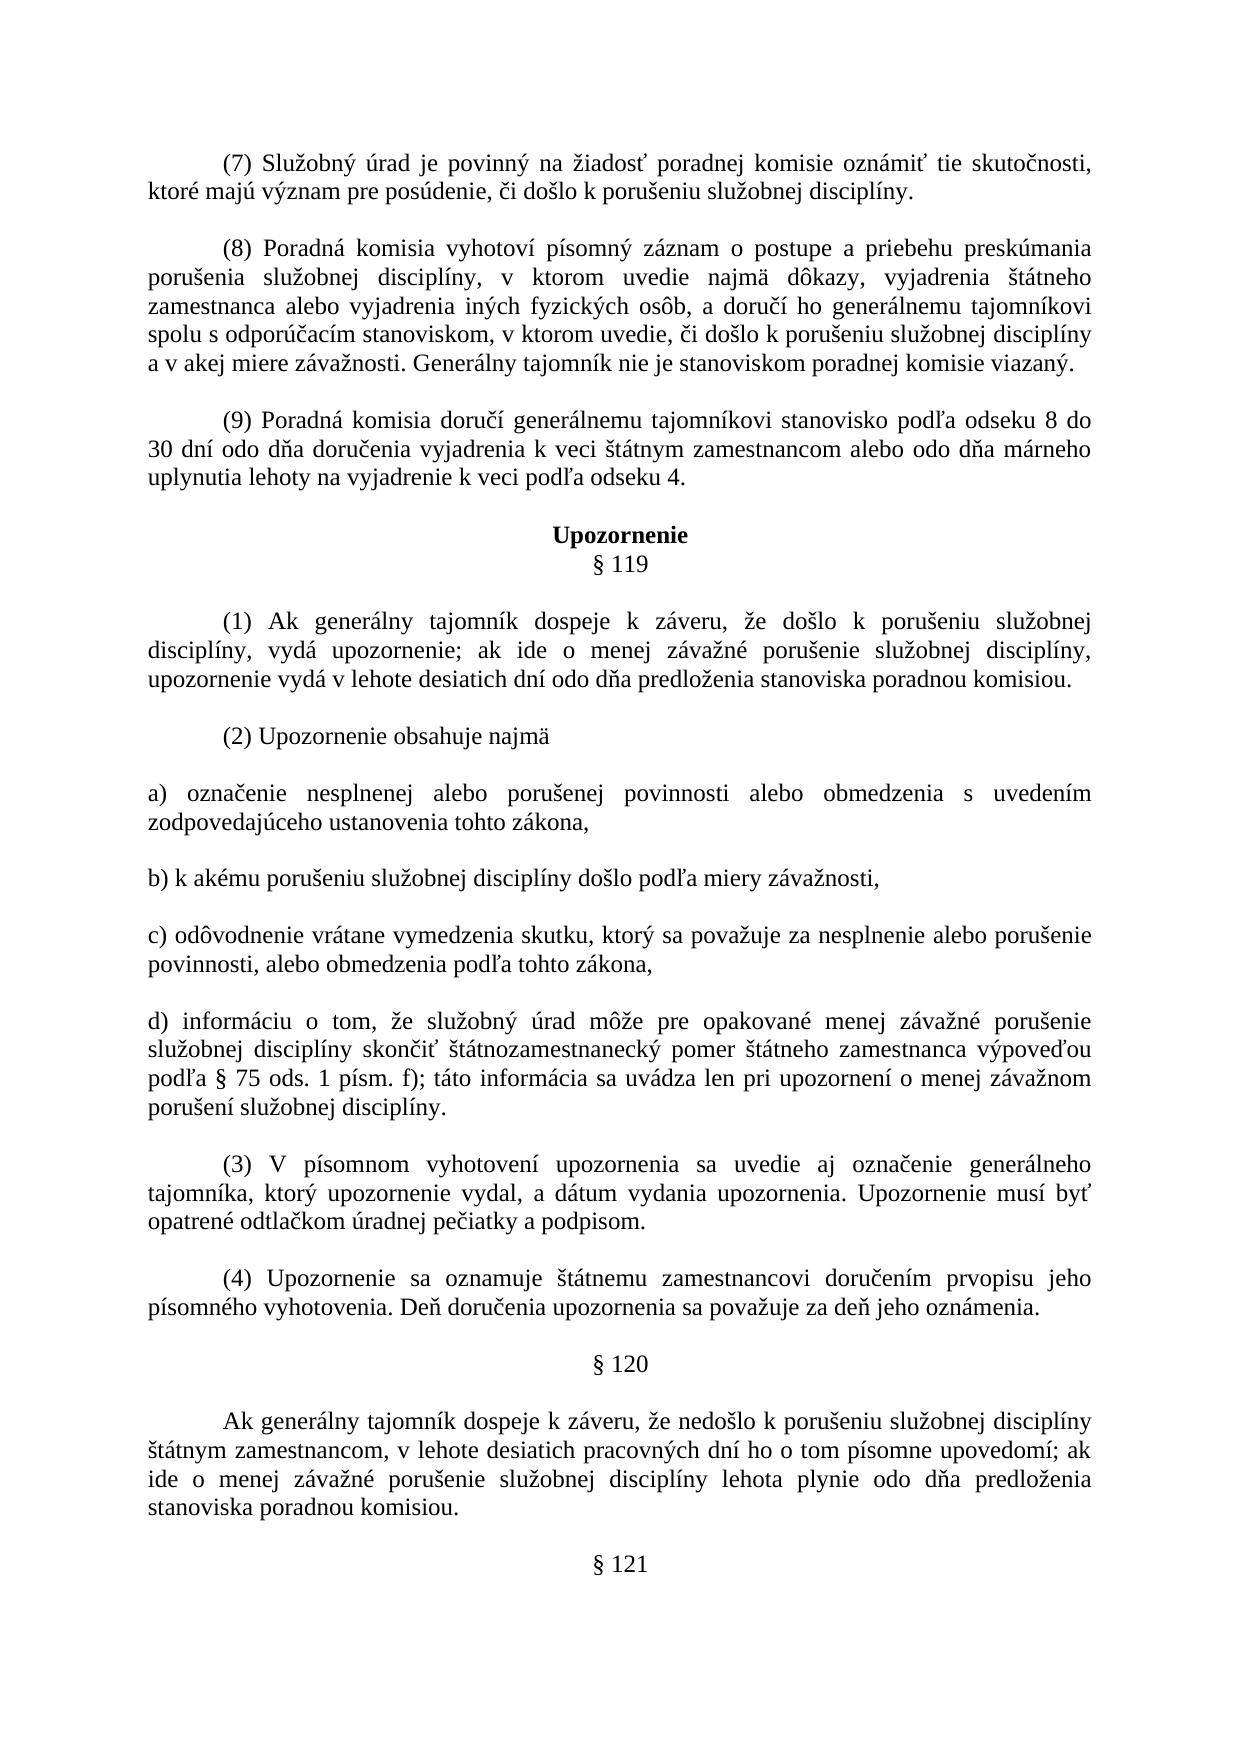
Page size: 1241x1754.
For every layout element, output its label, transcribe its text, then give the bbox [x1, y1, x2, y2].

text (1) Ak generálny tajomník dospeje k záveru, že došlo k porušeniu služobnej disciplíny, vydá upozornenie; ak ide o menej závažné porušenie služobnej disciplíny, upozornenie vydá v lehote desiatich dní odo dňa predloženia stanoviska poradnou komisiou. [148, 606, 1092, 692]
text c) odôvodnenie vrátane vymedzenia skutku, ktorý sa považuje za nesplnenie alebo porušenie povinnosti, alebo obmedzenia podľa tohto zákona, [148, 920, 1092, 978]
text (7) Služobný úrad je povinný na žiadosť poradnej komisie oznámiť tie skutočnosti, ktoré majú význam pre posúdenie, či došlo k porušeniu služobnej disciplíny. [148, 148, 1092, 205]
text (2) Upozornenie obsahuje najmä [148, 721, 1092, 750]
text b) k akému porušeniu služobnej disciplíny došlo podľa miery závažnosti, [148, 863, 1092, 892]
text Upozornenie [148, 520, 1092, 549]
text § 121 [148, 1549, 1092, 1578]
text § 120 [148, 1349, 1092, 1377]
text (4) Upozornenie sa oznamuje štátnemu zamestnancovi doručením prvopisu jeho písomného vyhotovenia. Deň doručenia upozornenia sa považuje za deň jeho oznámenia. [148, 1263, 1092, 1321]
text (3) V písomnom vyhotovení upozornenia sa uvedie aj označenie generálneho tajomníka, ktorý upozornenie vydal, a dátum vydania upozornenia. Upozornenie musí byť opatrené odtlačkom úradnej pečiatky a podpisom. [148, 1149, 1092, 1235]
text a) označenie nesplnenej alebo porušenej povinnosti alebo obmedzenia s uvedením zodpovedajúceho ustanovenia tohto zákona, [148, 778, 1092, 836]
text § 119 [148, 549, 1092, 577]
text d) informáciu o tom, že služobný úrad môže pre opakované menej závažné porušenie služobnej disciplíny skončiť štátnozamestnanecký pomer štátneho zamestnanca výpoveďou podľa § 75 ods. 1 písm. f); táto informácia sa uvádza len pri upozornení o menej závažnom porušení služobnej disciplíny. [148, 1006, 1092, 1121]
text (8) Poradná komisia vyhotoví písomný záznam o postupe a priebehu preskúmania porušenia služobnej disciplíny, v ktorom uvedie najmä dôkazy, vyjadrenia štátneho zamestnanca alebo vyjadrenia iných fyzických osôb, a doručí ho generálnemu tajomníkovi spolu s odporúčacím stanoviskom, v ktorom uvedie, či došlo k porušeniu služobnej disciplíny a v akej miere závažnosti. Generálny tajomník nie je stanoviskom poradnej komisie viazaný. [148, 233, 1092, 377]
text Ak generálny tajomník dospeje k záveru, že nedošlo k porušeniu služobnej disciplíny štátnym zamestnancom, v lehote desiatich pracovných dní ho o tom písomne upovedomí; ak ide o menej závažné porušenie služobnej disciplíny lehota plynie odo dňa predloženia stanoviska poradnou komisiou. [148, 1406, 1092, 1521]
text (9) Poradná komisia doručí generálnemu tajomníkovi stanovisko podľa odseku 8 do 30 dní odo dňa doručenia vyjadrenia k veci štátnym zamestnancom alebo odo dňa márneho uplynutia lehoty na vyjadrenie k veci podľa odseku 4. [148, 405, 1092, 491]
